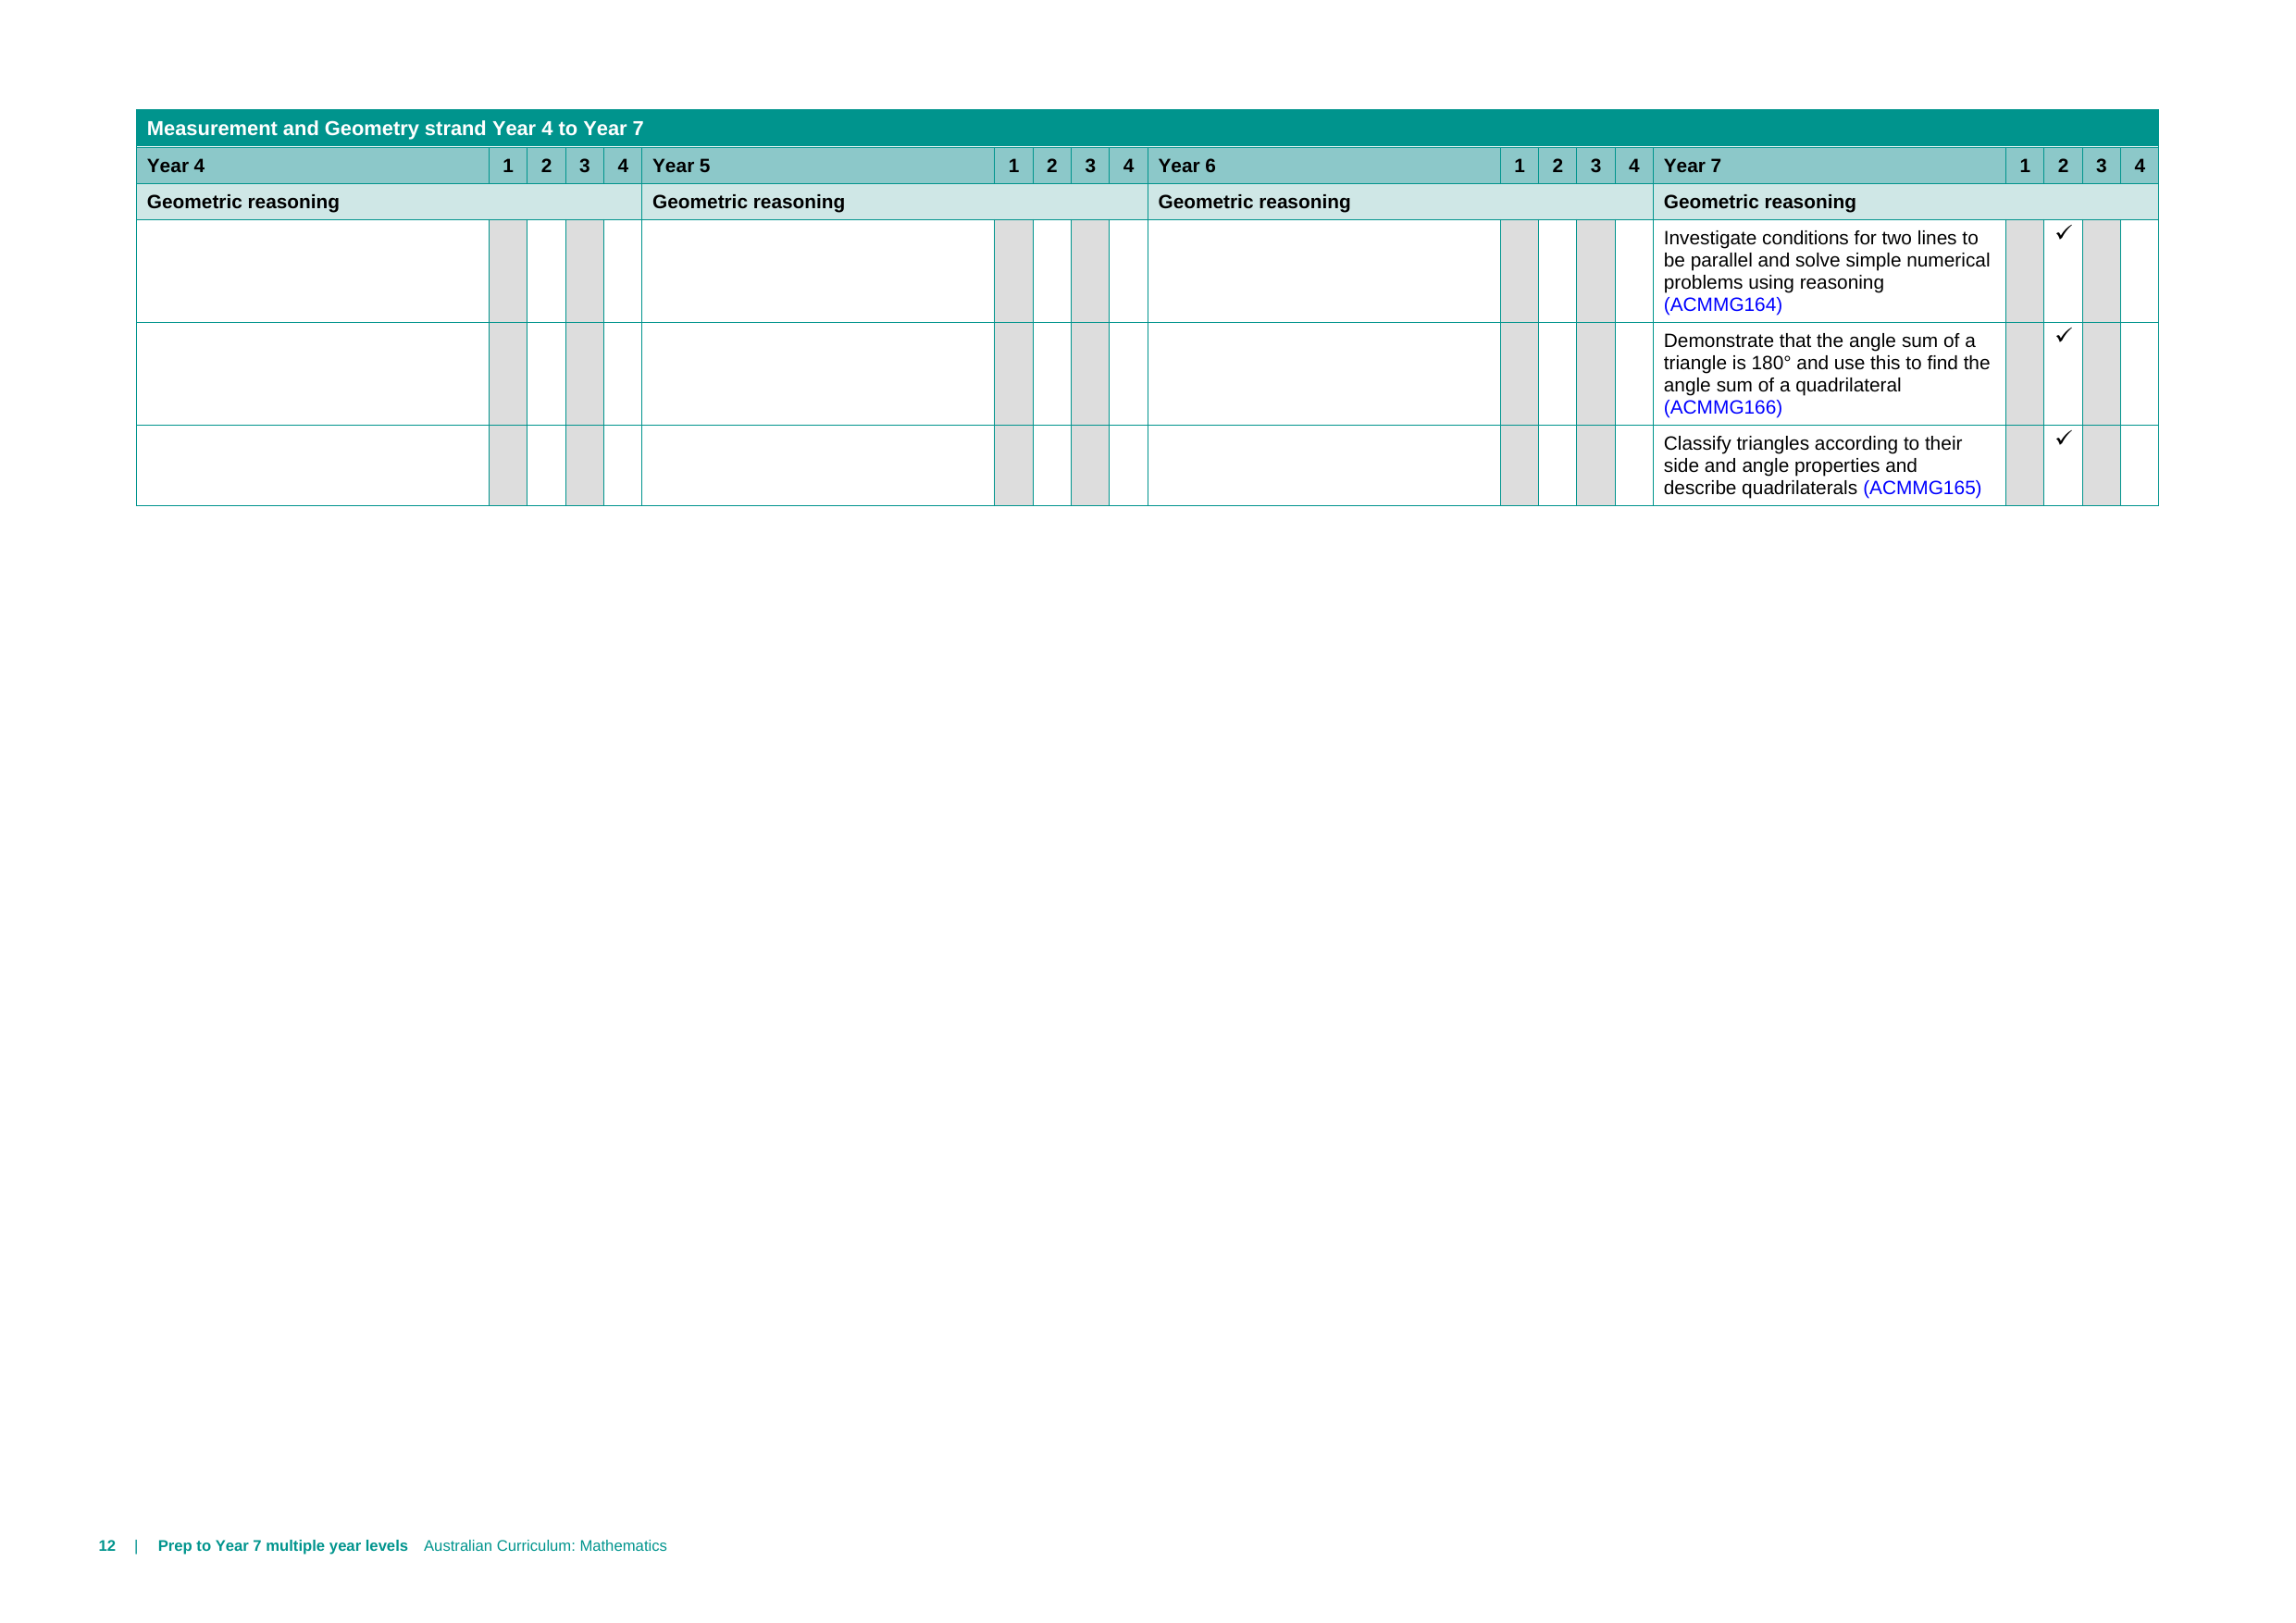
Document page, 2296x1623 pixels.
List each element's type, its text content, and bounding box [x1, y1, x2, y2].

table_cell [2006, 220, 2043, 322]
table_cell [604, 323, 641, 425]
table_cell 3 [2083, 148, 2120, 183]
table_cell [527, 323, 565, 425]
table_cell 4 [604, 148, 641, 183]
table_cell [604, 220, 641, 322]
table_cell [1034, 220, 1071, 322]
table_cell [566, 323, 603, 425]
table_cell [566, 220, 603, 322]
table_cell 1 [2006, 148, 2043, 183]
table_cell [2083, 220, 2120, 322]
table_cell [1539, 220, 1576, 322]
table_cell [2006, 323, 2043, 425]
table_cell [1539, 323, 1576, 425]
table_cell [2121, 220, 2158, 322]
table_cell [2044, 220, 2082, 322]
table_cell Geometric reasoning [1654, 184, 2158, 219]
table_cell [2044, 426, 2082, 505]
table_cell [642, 323, 994, 425]
table_cell Demonstrate that the angle sum of a triangle is 180° and use this to find the angle sum of a quadrilateral (ACMMG166) [1654, 323, 2005, 425]
table_cell [1577, 220, 1615, 322]
table_cell 1 [995, 148, 1033, 183]
table_cell [490, 426, 527, 505]
table_cell [642, 220, 994, 322]
table_cell [1034, 426, 1071, 505]
table_cell 2 [527, 148, 565, 183]
table_cell [1148, 323, 1500, 425]
table_cell [137, 426, 489, 505]
table_cell [1072, 323, 1109, 425]
table_cell [1501, 323, 1538, 425]
table_cell [1577, 323, 1615, 425]
table_cell [2006, 426, 2043, 505]
table_cell [2083, 323, 2120, 425]
table_cell [995, 220, 1033, 322]
table_cell [527, 426, 565, 505]
table_cell 4 [1110, 148, 1148, 183]
table_cell [2121, 426, 2158, 505]
table_cell [1577, 426, 1615, 505]
table_cell Geometric reasoning [1148, 184, 1653, 219]
table_cell Investigate conditions for two lines to be parallel and solve simple numerical problems using reasoning (ACMMG164) [1654, 220, 2005, 322]
table_cell 2 [1539, 148, 1576, 183]
table_cell 2 [2044, 148, 2082, 183]
table_header Measurement and Geometry strand Year 4 to Year 7 [137, 110, 2158, 146]
table_cell 1 [1501, 148, 1538, 183]
table_cell [1616, 323, 1653, 425]
table_cell [2083, 426, 2120, 505]
table_cell [1148, 220, 1500, 322]
table_cell Geometric reasoning [137, 184, 641, 219]
table_cell [1110, 220, 1148, 322]
table_cell [1072, 220, 1109, 322]
table_cell Year 4 [137, 148, 489, 183]
table_cell Geometric reasoning [642, 184, 1148, 219]
table_cell [604, 426, 641, 505]
table_cell [1034, 323, 1071, 425]
table_cell [566, 426, 603, 505]
table_cell [1501, 220, 1538, 322]
table_cell [137, 323, 489, 425]
table_cell [1110, 426, 1148, 505]
table_cell 4 [2121, 148, 2158, 183]
table_cell [1539, 426, 1576, 505]
table_cell 2 [1034, 148, 1071, 183]
table_cell 3 [1072, 148, 1109, 183]
table_cell [137, 220, 489, 322]
table_cell [2121, 323, 2158, 425]
table_cell [490, 220, 527, 322]
table_cell [1148, 426, 1500, 505]
table_cell [642, 426, 994, 505]
table_cell Classify triangles according to their side and angle properties and describe quadrilaterals (ACMMG165) [1654, 426, 2005, 505]
table_cell 1 [490, 148, 527, 183]
table_cell [1616, 426, 1653, 505]
table_cell [527, 220, 565, 322]
table_cell [490, 323, 527, 425]
table_cell [1110, 323, 1148, 425]
table_cell [1616, 220, 1653, 322]
table_cell [2044, 323, 2082, 425]
table_cell [1501, 426, 1538, 505]
table_cell [995, 323, 1033, 425]
table_cell Year 5 [642, 148, 994, 183]
table_cell [995, 426, 1033, 505]
table_cell 4 [1616, 148, 1653, 183]
table_cell Year 6 [1148, 148, 1500, 183]
table_cell 3 [1577, 148, 1615, 183]
table_cell 3 [566, 148, 603, 183]
table_cell Year 7 [1654, 148, 2005, 183]
table_cell [1072, 426, 1109, 505]
